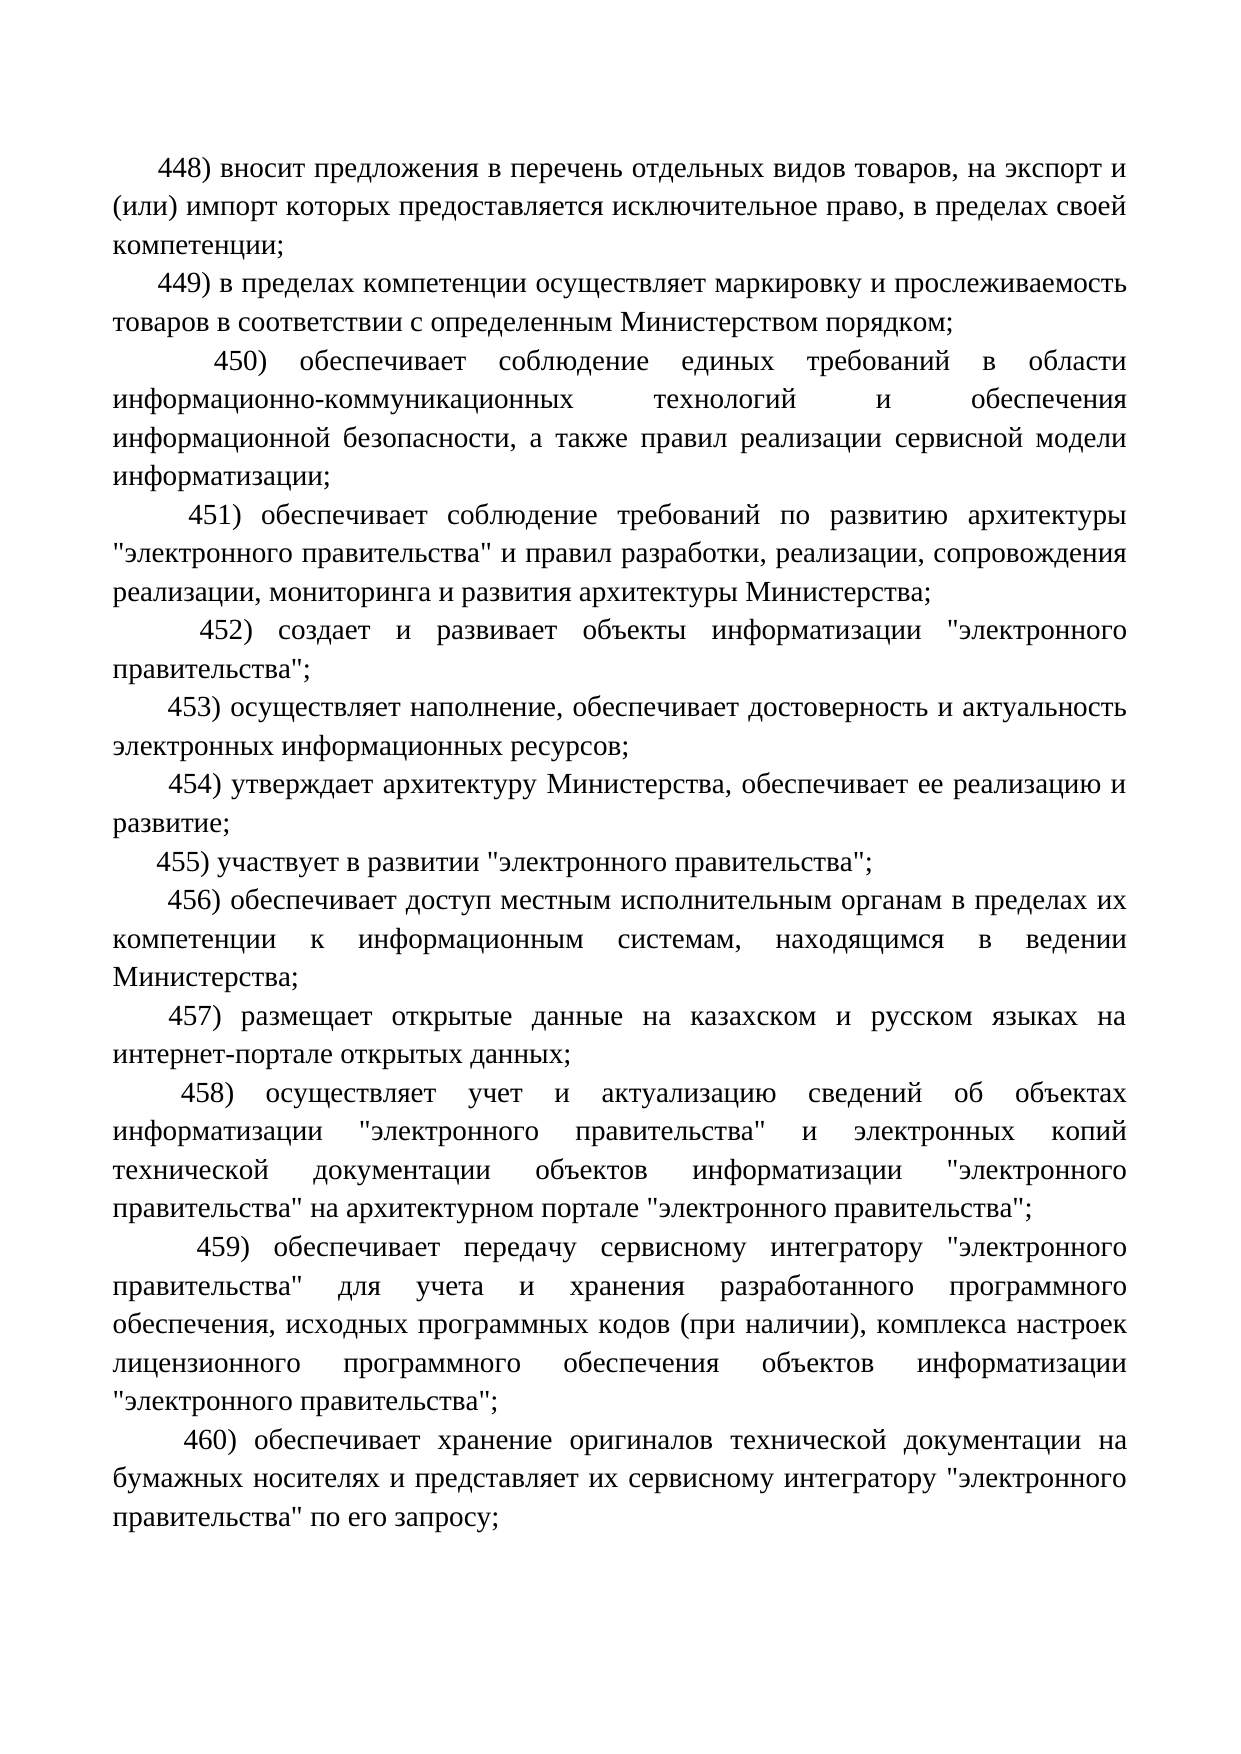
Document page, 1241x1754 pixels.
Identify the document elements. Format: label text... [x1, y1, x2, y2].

text 459) обеспечивает передачу сервисному интегратору "электронного правительства" для учета и хранения разработанного программного обеспечения, исходных программных кодов (при наличии), комплекса настроек лицензионного программного обеспечения объектов информатизации "электронного правительства"; [112, 1229, 1128, 1417]
text 458) осуществляет учет и актуализацию сведений об объектах информатизации "электронного правительства" и электронных копий технической документации объектов информатизации "электронного правительства" на архитектурном портале "электронного правительства"; [112, 1075, 1128, 1224]
text 454) утверждает архитектуру Министерства, обеспечивает ее реализацию и развитие; [112, 767, 1128, 839]
text 457) размещает открытые данные на казахском и русском языках на интернет-портале открытых данных; [112, 998, 1128, 1070]
text 460) обеспечивает хранение оригиналов технической документации на бумажных носителях и представляет их сервисному интегратору "электронного правительства" по его запросу; [112, 1422, 1128, 1532]
text 453) осуществляет наполнение, обеспечивает достоверность и актуальность электронных информационных ресурсов; [112, 689, 1128, 762]
text 452) создает и развивает объекты информатизации "электронного правительства"; [112, 612, 1128, 684]
text 451) обеспечивает соблюдение требований по развитию архитектуры "электронного правительства" и правил разработки, реализации, сопровождения реализации, мониторинга и развития архитектуры Министерства; [112, 497, 1128, 607]
text 455) участвует в развитии "электронного правительства"; [112, 844, 1128, 877]
text 448) вносит предложения в перечень отдельных видов товаров, на экспорт и (или) импорт которых предоставляется исключительное право, в пределах своей компетенции; [112, 150, 1128, 261]
text 450) обеспечивает соблюдение единых требований в области информационно-коммуникационных технологий и обеспечения информационной безопасности, а также правил реализации сервисной модели информатизации; [112, 343, 1128, 492]
text 456) обеспечивает доступ местным исполнительным органам в пределах их компетенции к информационным системам, находящимся в ведении Министерства; [112, 882, 1128, 993]
text 449) в пределах компетенции осуществляет маркировку и прослеживаемость товаров в соответствии с определенным Министерством порядком; [112, 266, 1128, 338]
